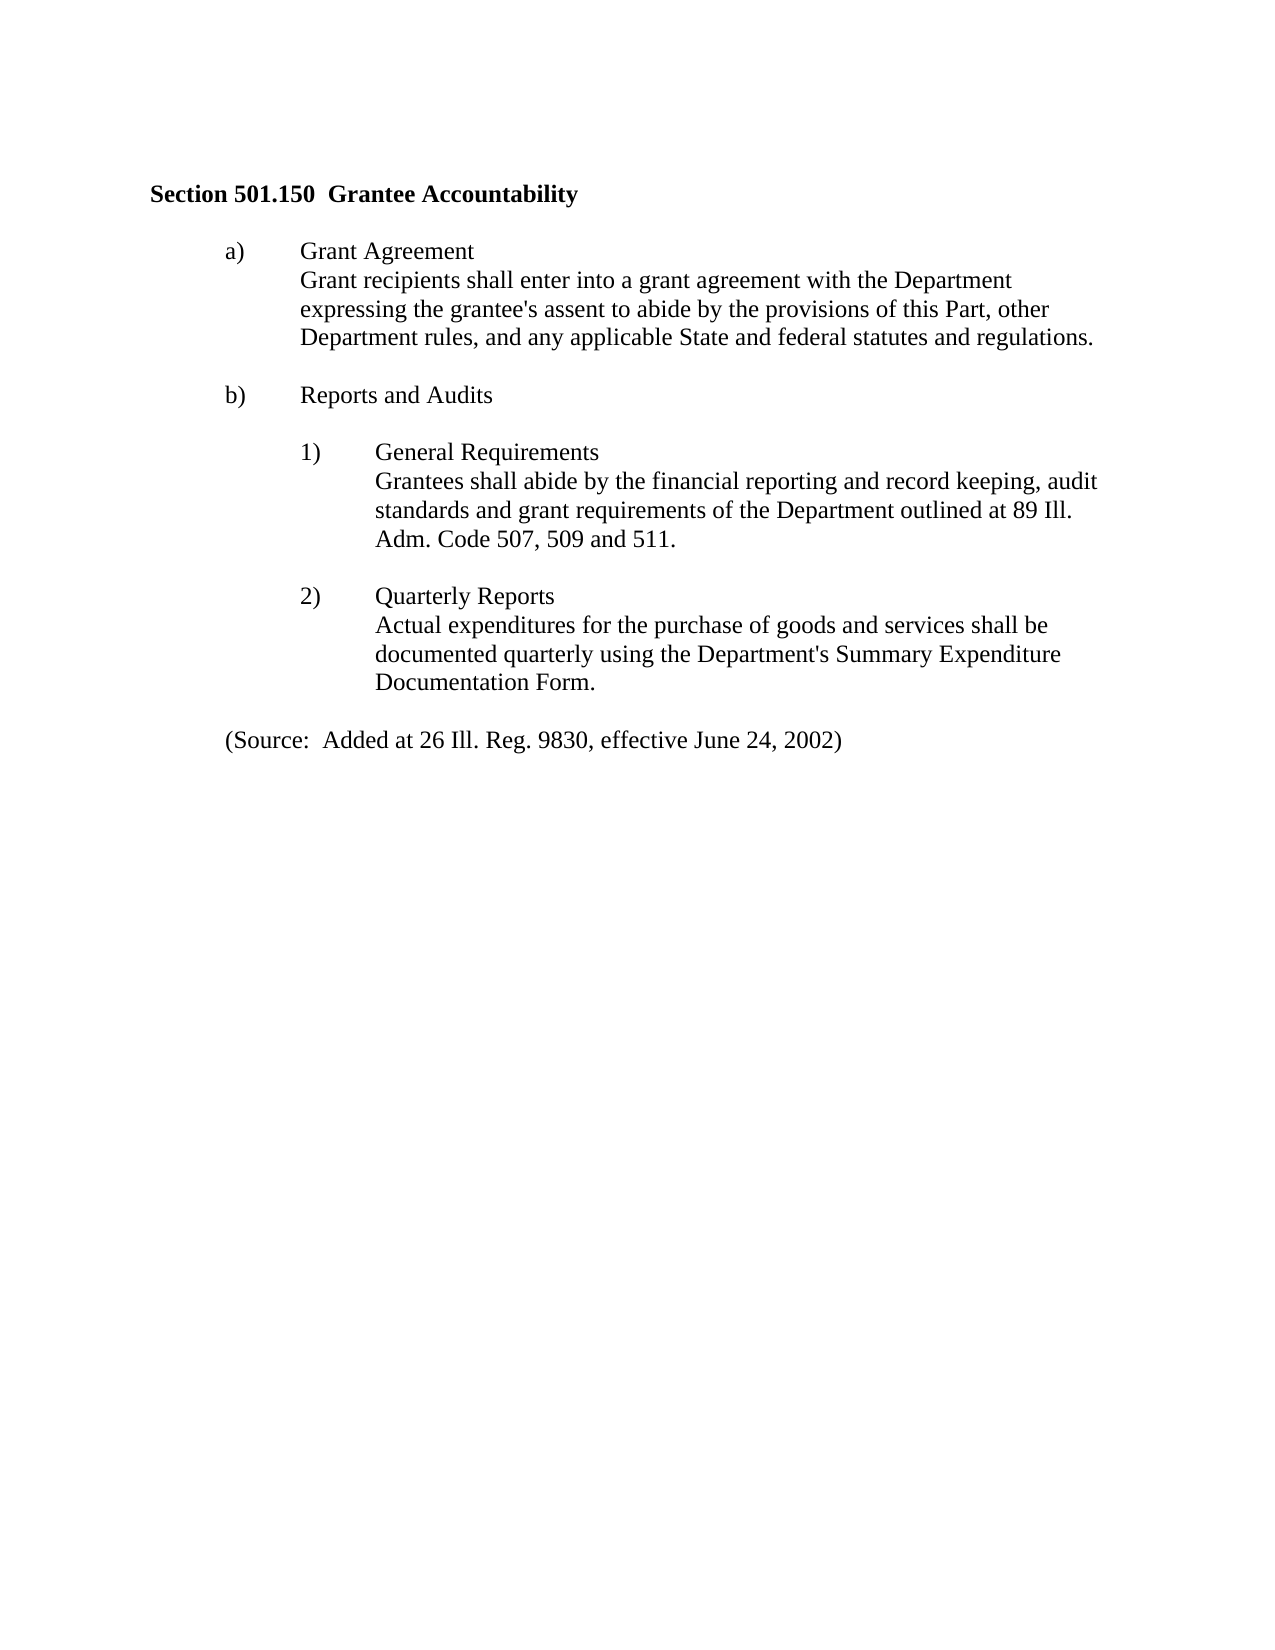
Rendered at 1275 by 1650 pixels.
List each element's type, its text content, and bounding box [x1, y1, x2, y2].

text Grantees shall abide by the financial reporting and record keeping, audit standards and grant requirements of the Department outlined at 89 Ill. Adm. Code 507, 509 and 511. [300, 466, 1125, 552]
text Grant recipients shall enter into a grant agreement with the Department expressing the grantee's assent to abide by the provisions of this Part, other Department rules, and any applicable State and federal statutes and regulations. [225, 265, 1125, 351]
text Section 501.150 Grantee Accountability [150, 179, 1125, 207]
text (Source: Added at 26 Ill. Reg. 9830, effective June 24, 2002) [225, 725, 1125, 754]
text a) Grant Agreement [225, 236, 1125, 265]
text b) Reports and Audits [225, 380, 1125, 409]
text 1) General Requirements [300, 437, 1125, 466]
text 2) Quarterly Reports [300, 581, 1125, 610]
text Actual expenditures for the purchase of goods and services shall be documented quarterly using the Department's Summary Expenditure Documentation Form. [300, 610, 1125, 696]
